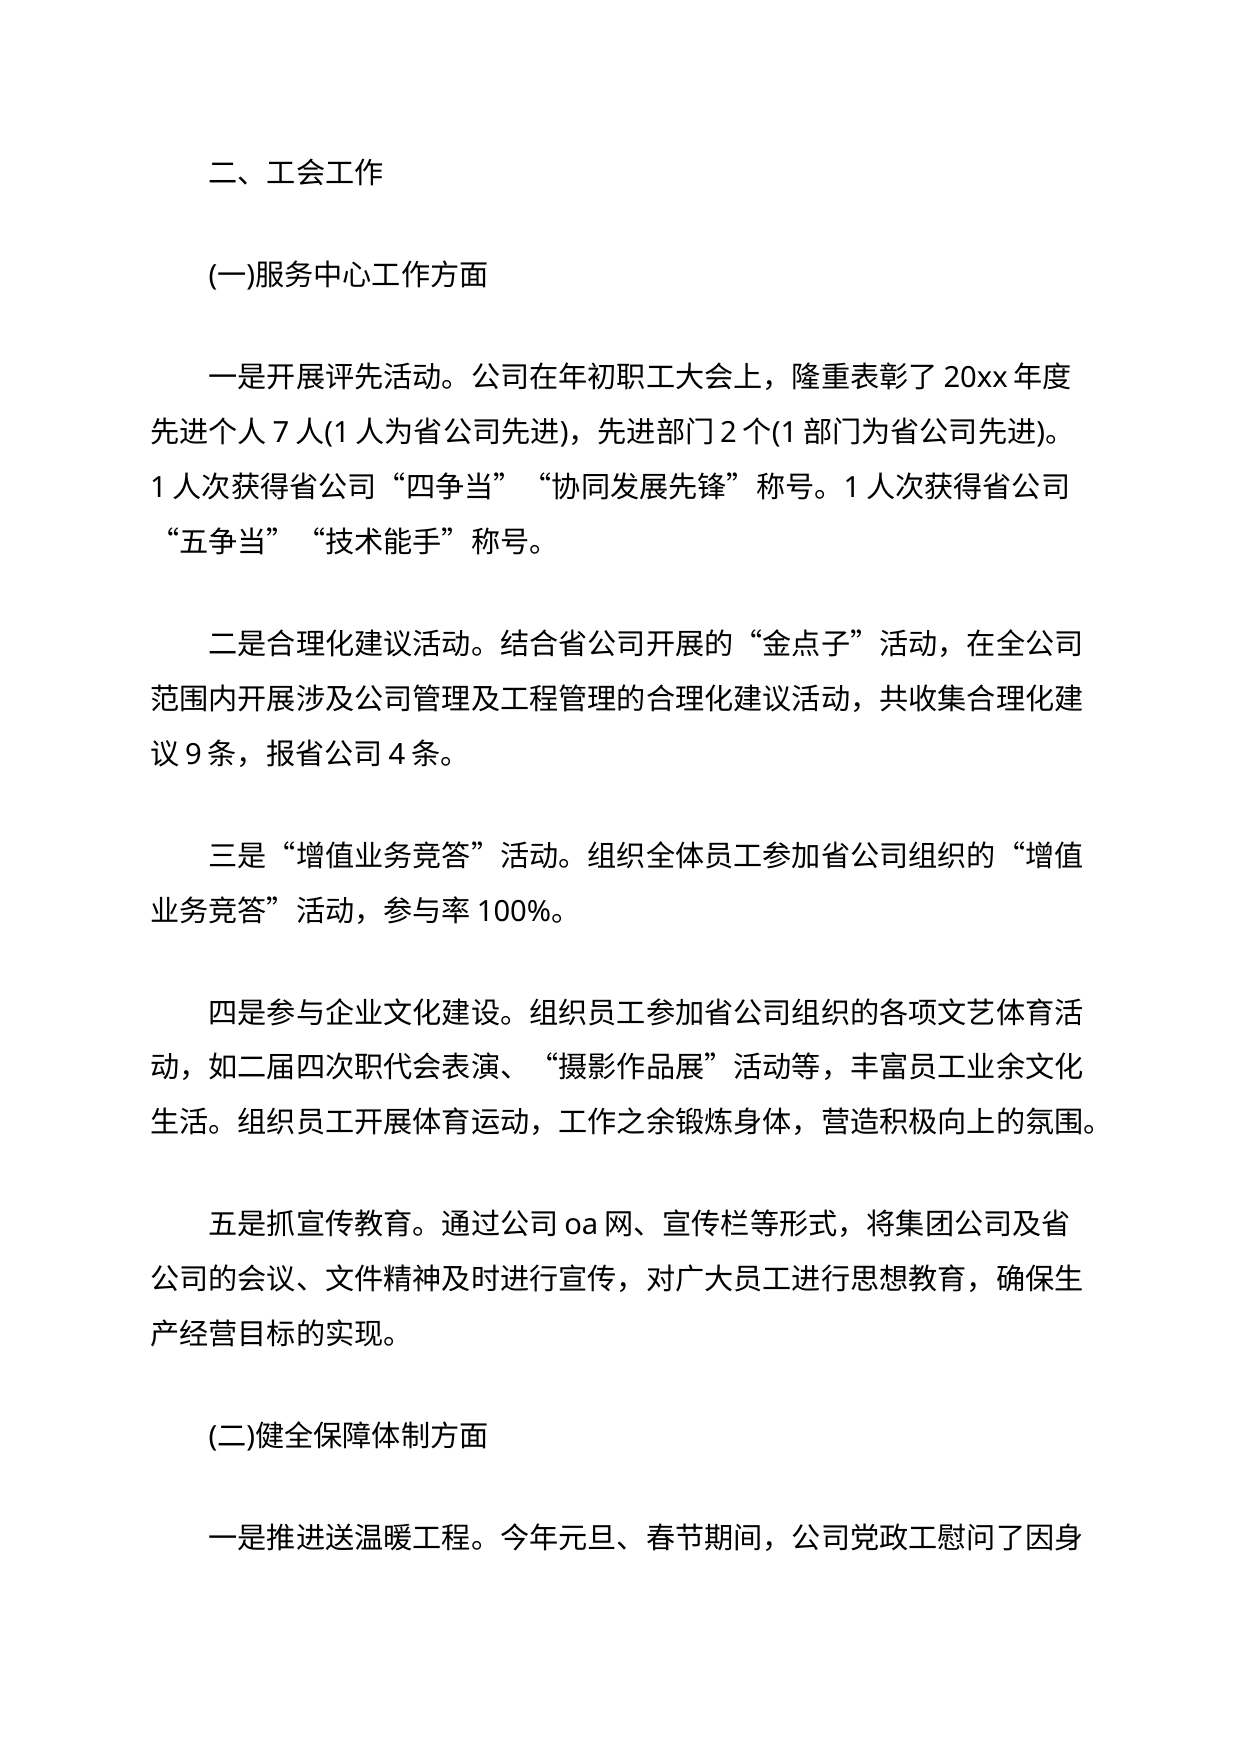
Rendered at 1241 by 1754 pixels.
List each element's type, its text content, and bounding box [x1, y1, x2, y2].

text (一)服务中心工作方面 [150, 252, 1090, 294]
text 二、工会工作 [150, 150, 1090, 192]
text 二是合理化建议活动。结合省公司开展的“金点子”活动，在全公司范围内开展涉及公司管理及工程管理的合理化建议活动，共收集合理化建议9条，报省公司4条。 [150, 621, 1090, 773]
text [150, 1514, 1090, 1557]
text (二)健全保障体制方面 [150, 1412, 1090, 1455]
text 三是“增值业务竞答”活动。组织全体员工参加省公司组织的“增值业务竞答”活动，参与率100%。 [150, 832, 1090, 929]
text 四是参与企业文化建设。组织员工参加省公司组织的各项文艺体育活动，如二届四次职代会表演、“摄影作品展”活动等，丰富员工业余文化生活。组织员工开展体育运动，工作之余锻炼身体，营造积极向上的氛围。 [150, 989, 1090, 1141]
text 五是抓宣传教育。通过公司oa网、宣传栏等形式，将集团公司及省公司的会议、文件精神及时进行宣传，对广大员工进行思想教育，确保生产经营目标的实现。 [150, 1201, 1090, 1353]
text 一是开展评先活动。公司在年初职工大会上，隆重表彰了20xx年度先进个人7人(1人为省公司先进)，先进部门2个(1部门为省公司先进)。1人次获得省公司“四争当”“协同发展先锋”称号。1人次获得省公司“五争当”“技术能手”称号。 [150, 354, 1090, 561]
